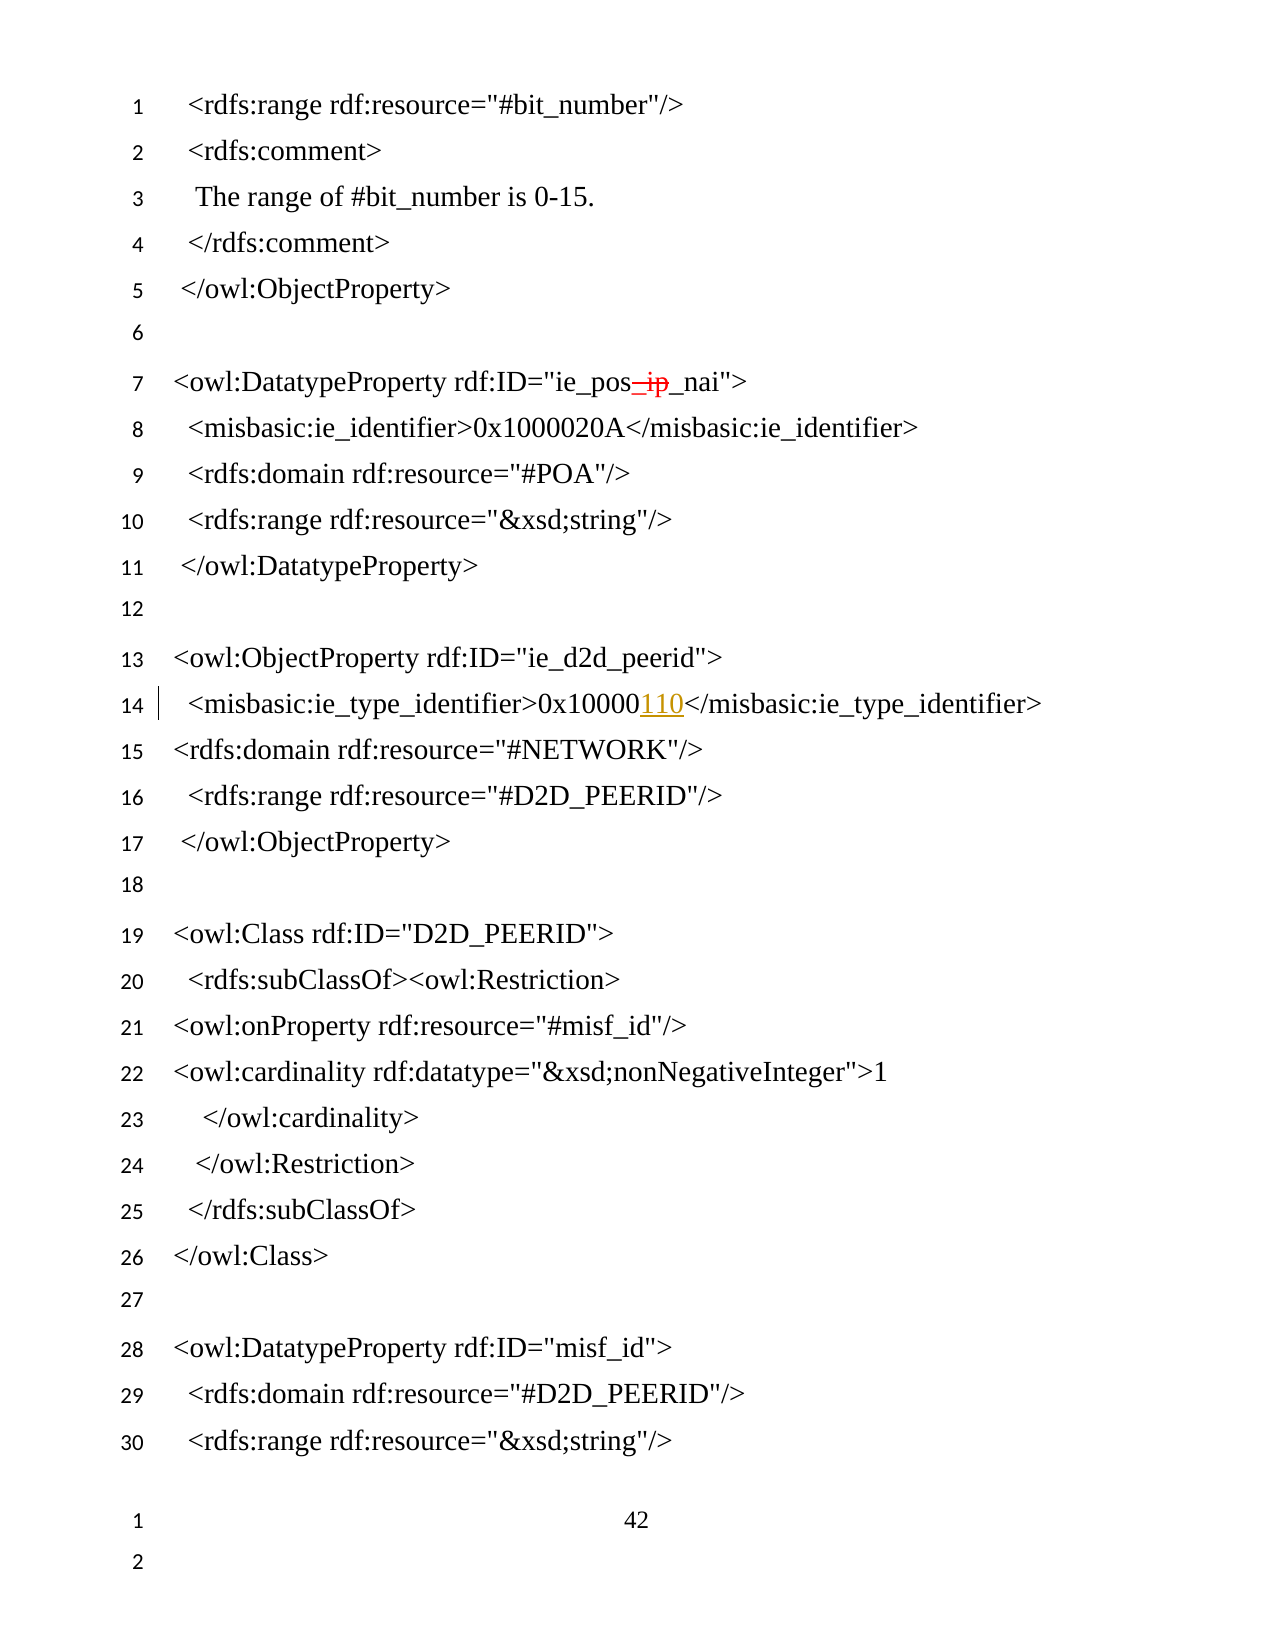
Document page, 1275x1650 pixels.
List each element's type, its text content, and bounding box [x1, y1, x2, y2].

text <rdfs:domain rdf:resource="#D2D_PEERID"/> [173, 1377, 1100, 1410]
text </owl:DatatypeProperty> [173, 548, 1100, 581]
text <owl:Class rdf:ID="D2D_PEERID"> [173, 916, 1100, 950]
text <rdfs:subClassOf><owl:Restriction> [173, 962, 1100, 996]
text </owl:Restriction> [173, 1146, 1100, 1180]
text <misbasic:ie_type_identifier>0x10000</misbasic:ie_type_identifier> [173, 686, 1100, 719]
text <rdfs:range rdf:resource="#bit_number"/> [173, 87, 1100, 121]
text </owl:ObjectProperty> [173, 824, 1100, 858]
text The range of #bit_number is 0-15. [173, 179, 1100, 213]
text </rdfs:subClassOf> [173, 1192, 1100, 1226]
text <owl:DatatypeProperty rdf:ID="ie_pos_ip_nai"> [173, 364, 1100, 397]
text <owl:DatatypeProperty rdf:ID="misf_id"> [173, 1331, 1100, 1364]
text <misbasic:ie_identifier>0x1000020A</misbasic:ie_identifier> [173, 410, 1100, 443]
text <owl:onProperty rdf:resource="#misf_id"/> [173, 1008, 1100, 1042]
text <rdfs:comment> [173, 133, 1100, 167]
text <owl:ObjectProperty rdf:ID="ie_d2d_peerid"> [173, 640, 1100, 673]
text </owl:ObjectProperty> [173, 272, 1100, 305]
text <rdfs:range rdf:resource="&xsd;string"/> [173, 1423, 1100, 1456]
text </owl:cardinality> [173, 1100, 1100, 1134]
text <rdfs:range rdf:resource="#D2D_PEERID"/> [173, 778, 1100, 812]
text <rdfs:domain rdf:resource="#NETWORK"/> [173, 732, 1100, 766]
text </rdfs:comment> [173, 226, 1100, 259]
text <rdfs:domain rdf:resource="#POA"/> [173, 456, 1100, 489]
text </owl:Class> [173, 1238, 1100, 1272]
text <owl:cardinality rdf:datatype="&xsd;nonNegativeInteger">1 [173, 1054, 1100, 1088]
text <rdfs:range rdf:resource="&xsd;string"/> [173, 502, 1100, 535]
